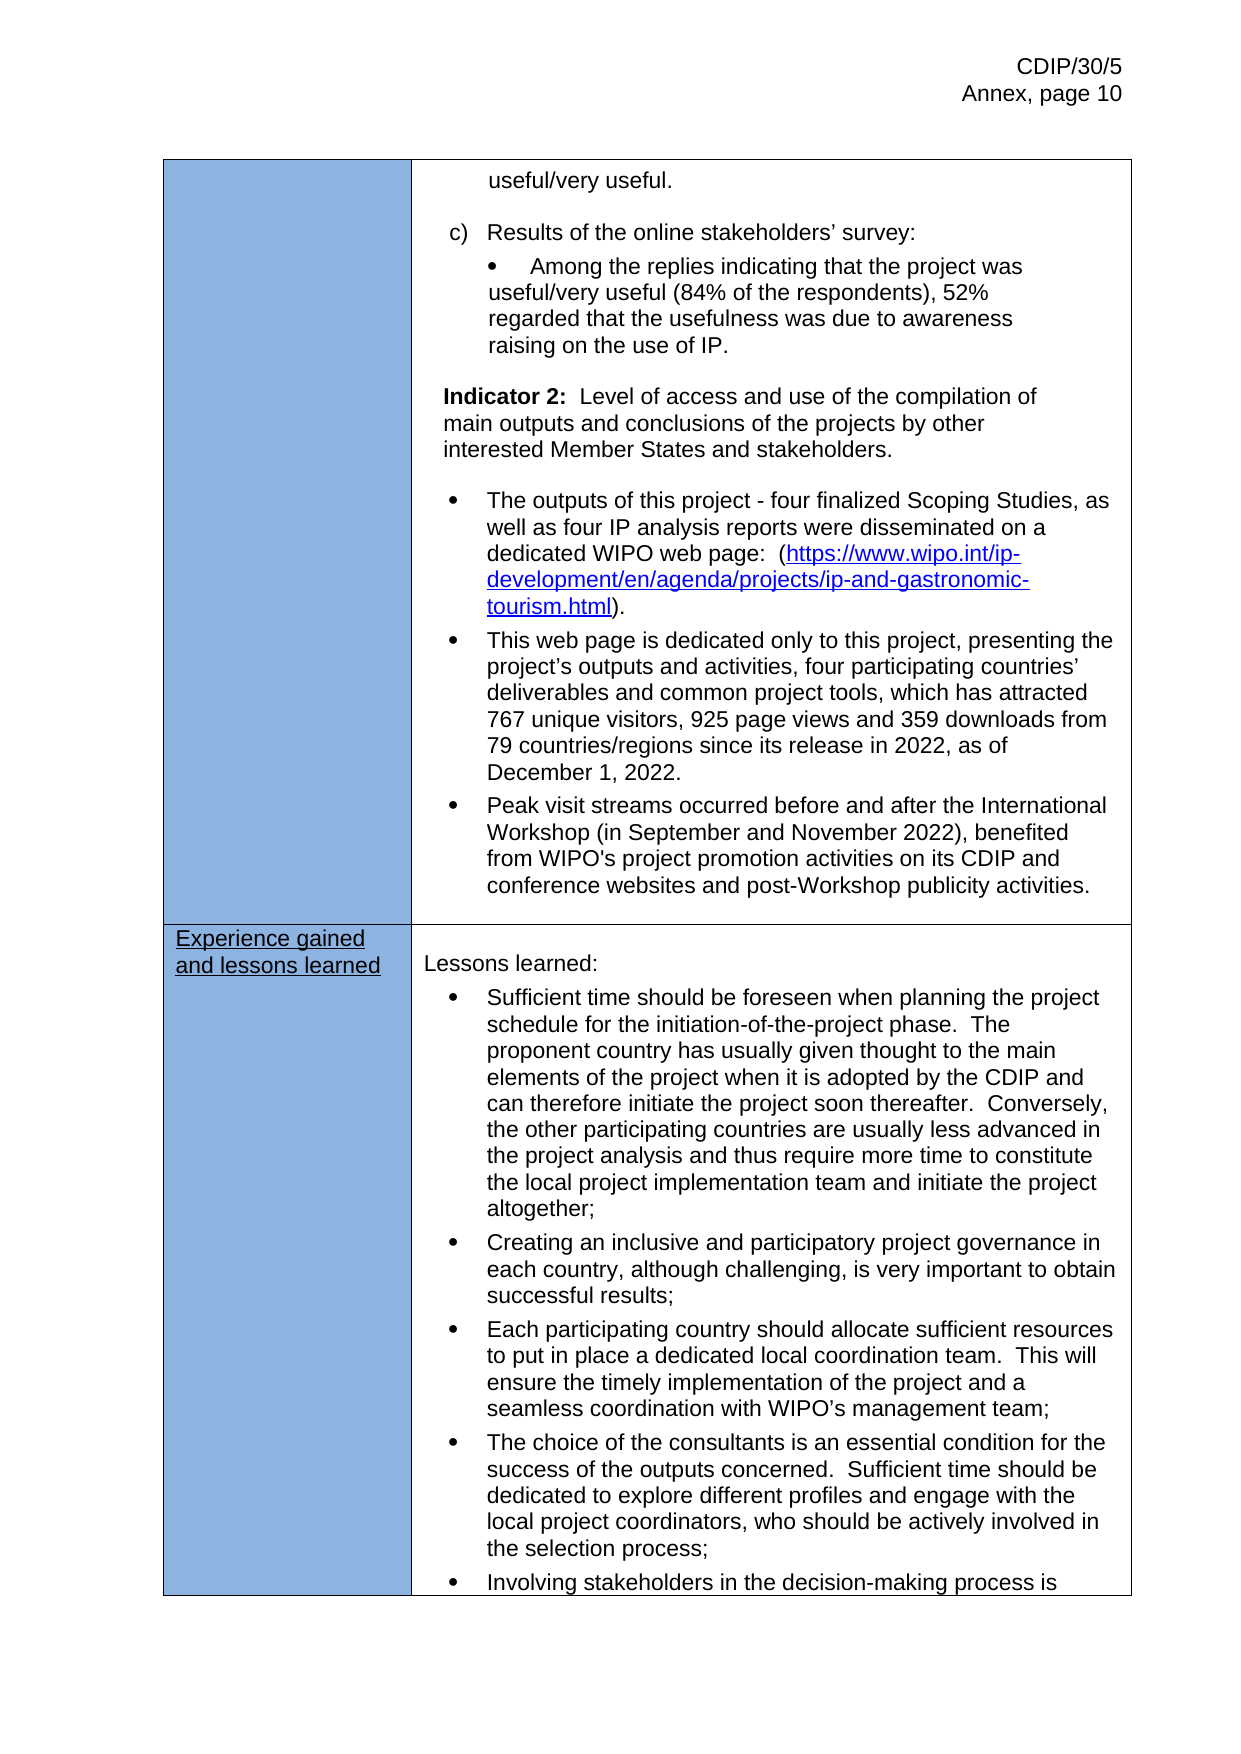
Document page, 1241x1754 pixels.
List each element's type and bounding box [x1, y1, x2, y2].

table_cell [164, 925, 411, 1595]
table_cell [412, 160, 1131, 924]
table_cell [412, 925, 1131, 1595]
table_cell [164, 160, 411, 924]
